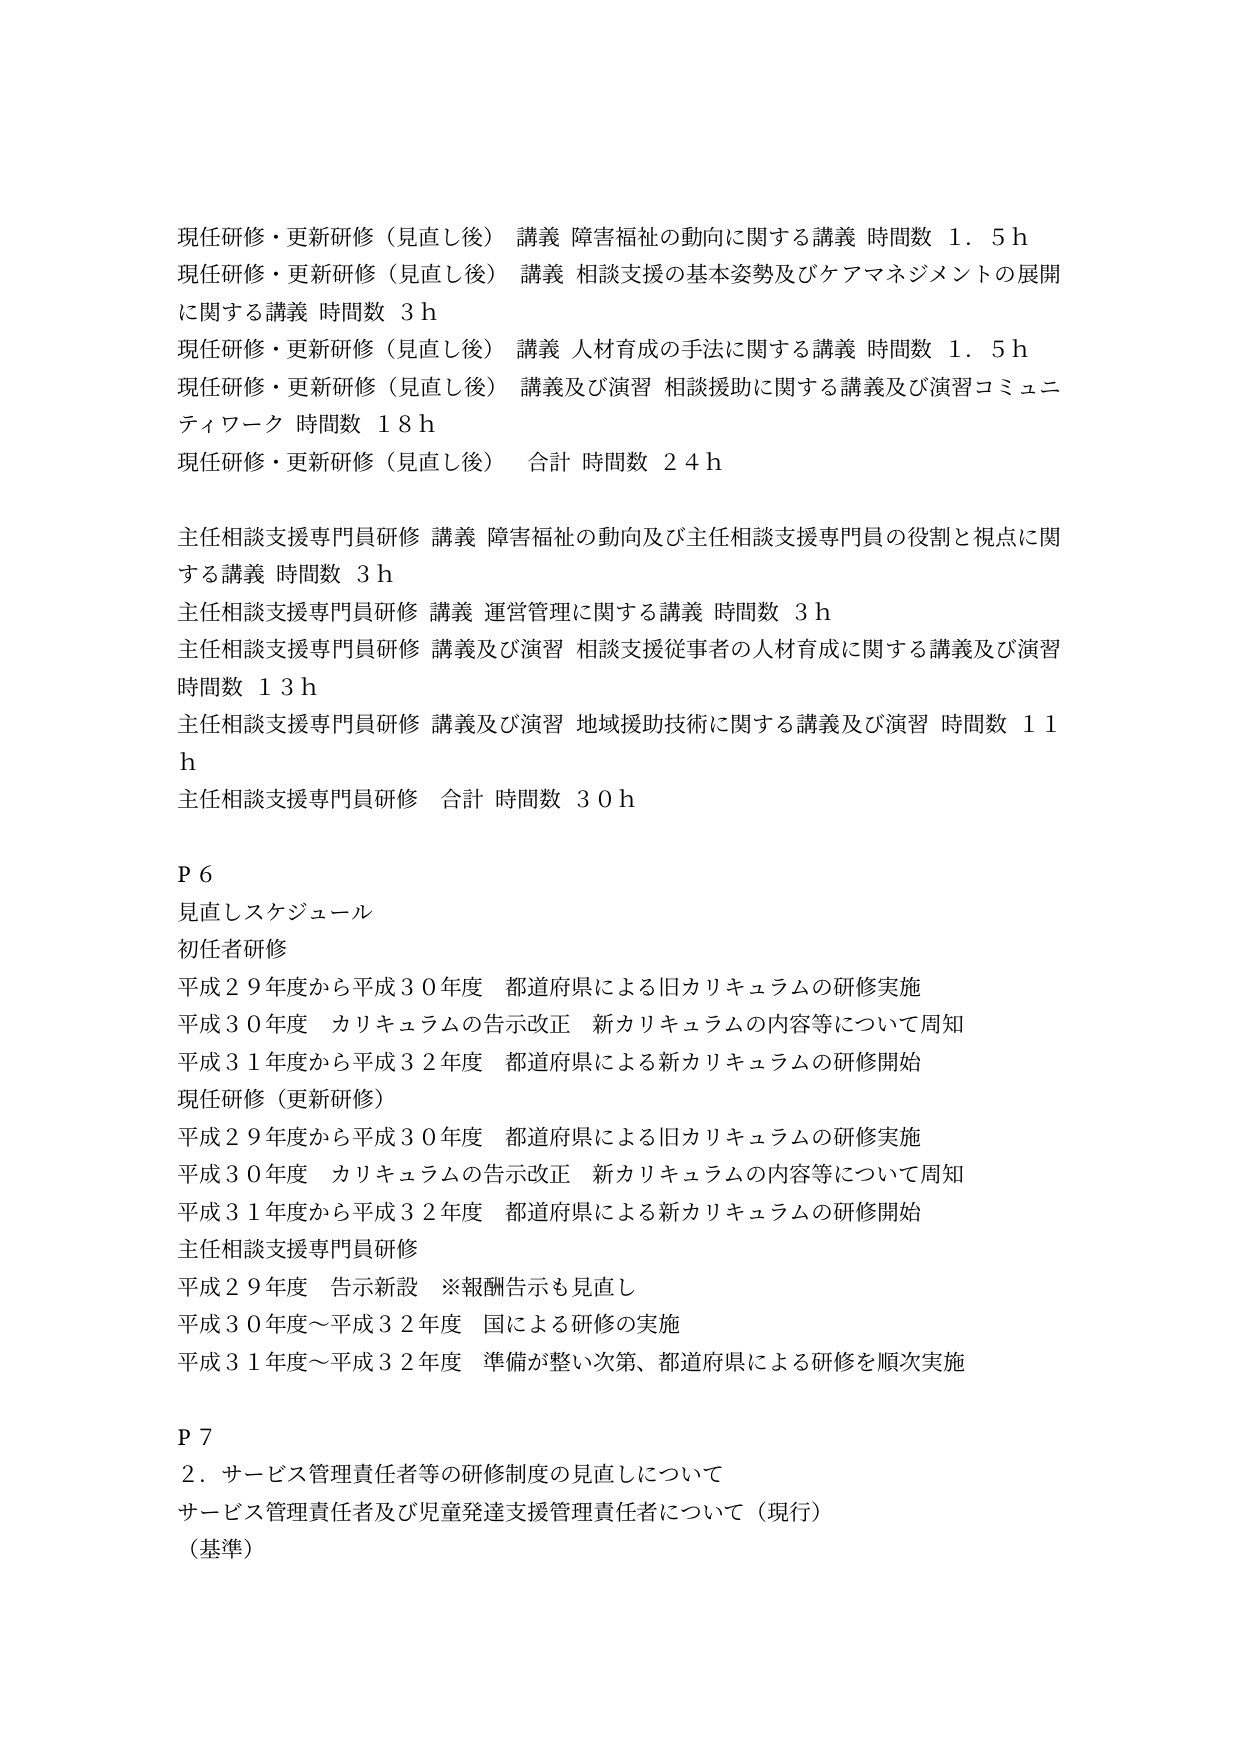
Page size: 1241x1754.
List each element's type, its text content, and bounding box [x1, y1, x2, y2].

text 主任相談支援専門員研修 講義及び演習 地域援助技術に関する講義及び演習 時間数 １１ｈ [177, 704, 1063, 779]
text 現任研修（更新研修） [177, 1079, 1063, 1117]
text 平成２９年度から平成３０年度 都道府県による旧カリキュラムの研修実施 [177, 1117, 1063, 1154]
text 主任相談支援専門員研修 講義 障害福祉の動向及び主任相談支援専門員の役割と視点に関する講義 時間数 ３ｈ [177, 517, 1063, 592]
text 現任研修・更新研修（見直し後） 講義及び演習 相談援助に関する講義及び演習コミュニティワーク 時間数 １８ｈ [177, 367, 1063, 442]
text 現任研修・更新研修（見直し後） 講義 障害福祉の動向に関する講義 時間数 １．５ｈ [177, 217, 1063, 254]
text 平成３１年度～平成３２年度 準備が整い次第、都道府県による研修を順次実施 [177, 1342, 1063, 1379]
text 平成３０年度 カリキュラムの告示改正 新カリキュラムの内容等について周知 [177, 1004, 1063, 1042]
text 平成３１年度から平成３２年度 都道府県による新カリキュラムの研修開始 [177, 1042, 1063, 1079]
text （基準） [177, 1529, 1063, 1567]
text 現任研修・更新研修（見直し後） 講義 相談支援の基本姿勢及びケアマネジメントの展開に関する講義 時間数 ３ｈ [177, 254, 1063, 329]
text P６ [177, 854, 1063, 892]
text P７ [177, 1417, 1063, 1454]
text 現任研修・更新研修（見直し後） 講義 人材育成の手法に関する講義 時間数 １．５ｈ [177, 329, 1063, 367]
text 平成３０年度～平成３２年度 国による研修の実施 [177, 1304, 1063, 1342]
text サービス管理責任者及び児童発達支援管理責任者について（現行） [177, 1492, 1063, 1529]
text ２．サービス管理責任者等の研修制度の見直しについて [177, 1454, 1063, 1492]
text 平成２９年度から平成３０年度 都道府県による旧カリキュラムの研修実施 [177, 967, 1063, 1004]
text 平成２９年度 告示新設 ※報酬告示も見直し [177, 1267, 1063, 1304]
text 主任相談支援専門員研修 講義及び演習 相談支援従事者の人材育成に関する講義及び演習 時間数 １３ｈ [177, 629, 1063, 704]
text 現任研修・更新研修（見直し後） 合計 時間数 ２４ｈ [177, 442, 1063, 479]
text 主任相談支援専門員研修 [177, 1229, 1063, 1267]
text 初任者研修 [177, 929, 1063, 967]
text 平成３１年度から平成３２年度 都道府県による新カリキュラムの研修開始 [177, 1192, 1063, 1229]
text 主任相談支援専門員研修 合計 時間数 ３０ｈ [177, 779, 1063, 817]
text 平成３０年度 カリキュラムの告示改正 新カリキュラムの内容等について周知 [177, 1154, 1063, 1192]
text 主任相談支援専門員研修 講義 運営管理に関する講義 時間数 ３ｈ [177, 592, 1063, 629]
text 見直しスケジュール [177, 892, 1063, 929]
